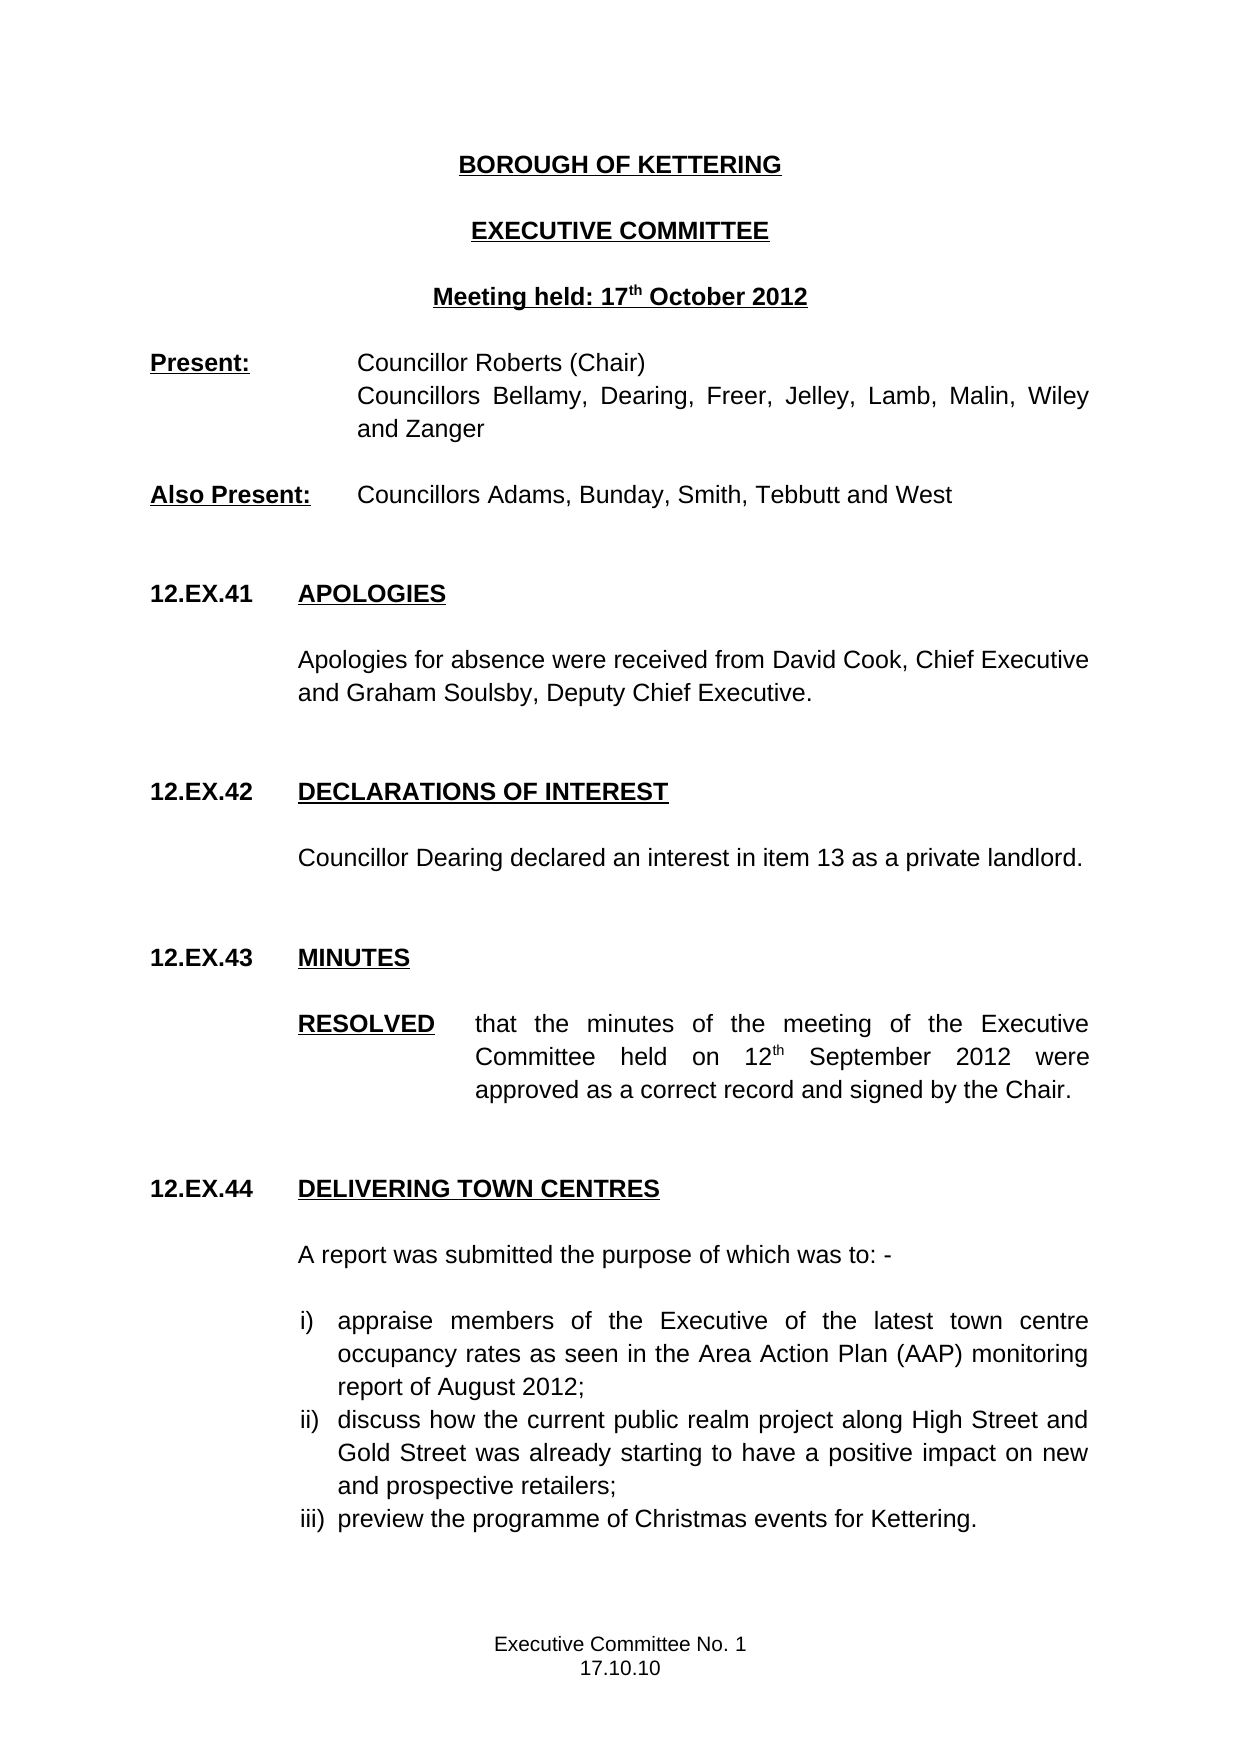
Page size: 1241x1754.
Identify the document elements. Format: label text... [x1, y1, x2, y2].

list discuss how the current public realm project along High Street and was already starting to have a positive impact on new and prospective retailers; [300, 1405, 1090, 1499]
text 12.EX.44 DELIVERING TOWN CENTRES [150, 1174, 1090, 1202]
text A report was submitted the purpose of which was to: - [298, 1240, 1090, 1268]
list appraise members of the Executive of the latest town centre occupancy rates as seen in the Area Action Plan (AAP) monitoring report of August 2012; [300, 1306, 1090, 1401]
text 12.EX.43 MINUTES [150, 942, 1090, 971]
text Present: Councillor Roberts (Chair) [150, 348, 1090, 377]
list preview the programme of Christmas events for . [300, 1504, 1090, 1533]
text Councillors Bellamy, Dearing, Freer, Jelley, Lamb, Malin, Wiley and Zanger [150, 381, 1090, 443]
text Apologies for absence were received from David Cook, Chief Executive and Graham Soulsby, Deputy Chief Executive. [150, 645, 1090, 707]
text Councillor Dearing declared an interest in item 13 as a private landlord. [150, 843, 1090, 872]
text Also Present: Councillors Adams, Bunday, Smith, Tebbutt and West [150, 480, 1090, 509]
text 12.EX.41 APOLOGIES [150, 579, 1090, 608]
text RESOLVED that the minutes of the meeting of the Executive Committee held on 12th September 2012 were approved as a correct record and signed by the Chair. [298, 1008, 1090, 1103]
text 12.EX.42 DECLARATIONS OF INTEREST [150, 777, 1090, 806]
text BOROUGH OF [150, 150, 1090, 179]
text Meeting held: 17th October 2012 [150, 282, 1090, 311]
text EXECUTIVE COMMITTEE [150, 216, 1090, 245]
